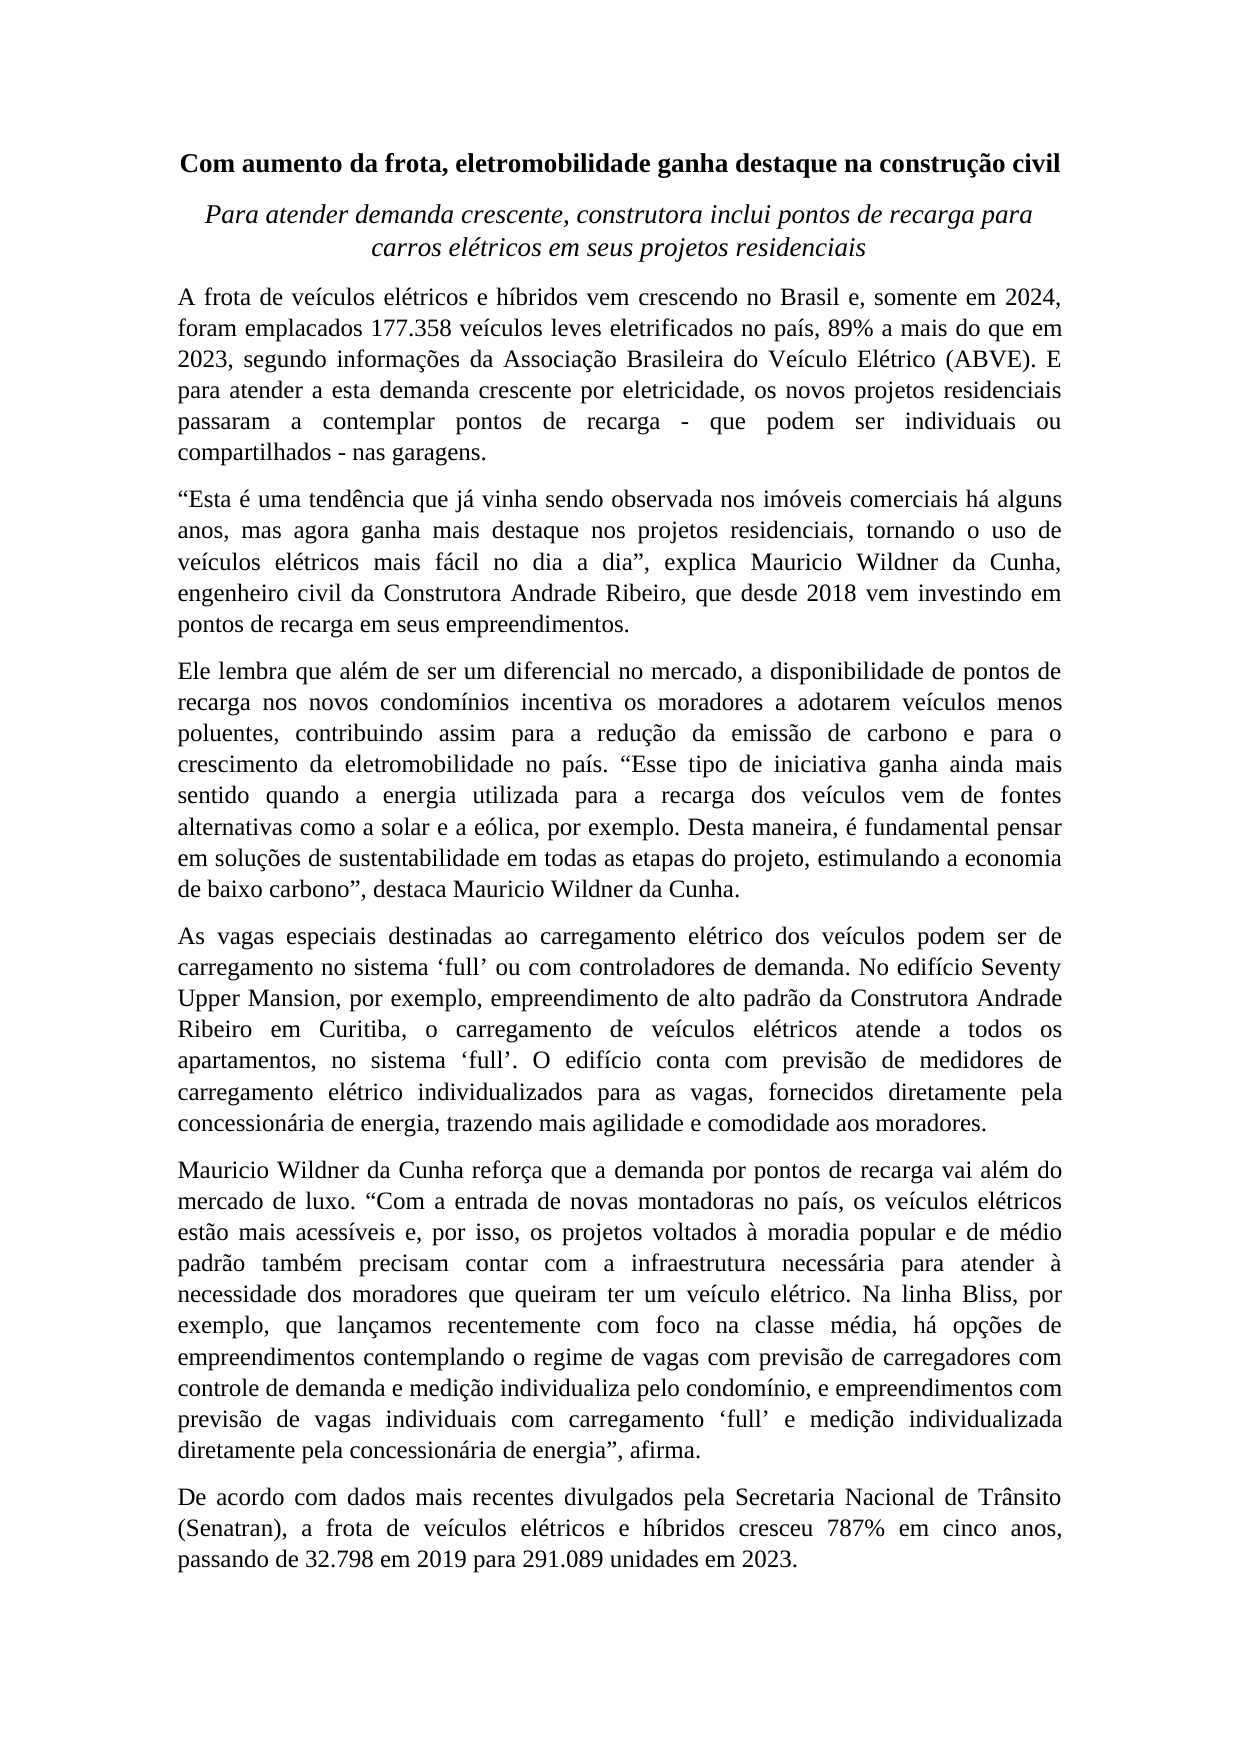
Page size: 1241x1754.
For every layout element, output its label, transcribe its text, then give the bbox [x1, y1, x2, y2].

text Para atender demanda crescente, construtora inclui pontos de recarga para carros elétricos em seus projetos residenciais [177, 198, 1063, 262]
text As vagas especiais destinadas ao carregamento elétrico dos veículos podem ser de carregamento no sistema ‘full’ ou com controladores de demanda. No edifício Seventy Upper Mansion, por exemplo, empreendimento de alto padrão da Construtora Andrade Ribeiro em Curitiba, o carregamento de veículos elétricos atende a todos os apartamentos, no sistema ‘full’. O edifício conta com previsão de medidores de carregamento elétrico individualizados para as vagas, fornecidos diretamente pela concessionária de energia, trazendo mais agilidade e comodidade aos moradores. [177, 921, 1063, 1136]
text “Esta é uma tendência que já vinha sendo observada nos imóveis comerciais há alguns anos, mas agora ganha mais destaque nos projetos residenciais, tornando o uso de veículos elétricos mais fácil no dia a dia”, explica Mauricio Wildner da Cunha, engenheiro civil da Construtora Andrade Ribeiro, que desde 2018 vem investindo em pontos de recarga em seus empreendimentos. [177, 484, 1063, 637]
text Com aumento da frota, eletromobilidade ganha destaque na construção civil [177, 148, 1063, 179]
text Ele lembra que além de ser um diferencial no mercado, a disponibilidade de pontos de recarga nos novos condomínios incentiva os moradores a adotarem veículos menos poluentes, contribuindo assim para a redução da emissão de carbono e para o crescimento da eletromobilidade no país. “Esse tipo de iniciativa ganha ainda mais sentido quando a energia utilizada para a recarga dos veículos vem de fontes alternativas como a solar e a eólica, por exemplo. Desta maneira, é fundamental pensar em soluções de sustentabilidade em todas as etapas do projeto, estimulando a economia de baixo carbono”, destaca Mauricio Wildner da Cunha. [177, 656, 1063, 902]
text Mauricio Wildner da Cunha reforça que a demanda por pontos de recarga vai além do mercado de luxo. “Com a entrada de novas montadoras no país, os veículos elétricos estão mais acessíveis e, por isso, os projetos voltados à moradia popular e de médio padrão também precisam contar com a infraestrutura necessária para atender à necessidade dos moradores que queiram ter um veículo elétrico. Na linha Bliss, por exemplo, que lançamos recentemente com foco na classe média, há opções de empreendimentos contemplando o regime de vagas com previsão de carregadores com controle de demanda e medição individualiza pelo condomínio, e empreendimentos com previsão de vagas individuais com carregamento ‘full’ e medição individualizada diretamente pela concessionária de energia”, afirma. [177, 1155, 1063, 1463]
text De acordo com dados mais recentes divulgados pela Secretaria Nacional de Trânsito (Senatran), a frota de veículos elétricos e híbridos cresceu 787% em cinco anos, passando de 32.798 em 2019 para 291.089 unidades em 2023. [177, 1482, 1063, 1573]
text A frota de veículos elétricos e híbridos vem crescendo no Brasil e, somente em 2024, foram emplacados 177.358 veículos leves eletrificados no país, 89% a mais do que em 2023, segundo informações da Associação Brasileira do Veículo Elétrico (ABVE). E para atender a esta demanda crescente por eletricidade, os novos projetos residenciais passaram a contemplar pontos de recarga - que podem ser individuais ou compartilhados - nas garagens. [177, 282, 1063, 466]
